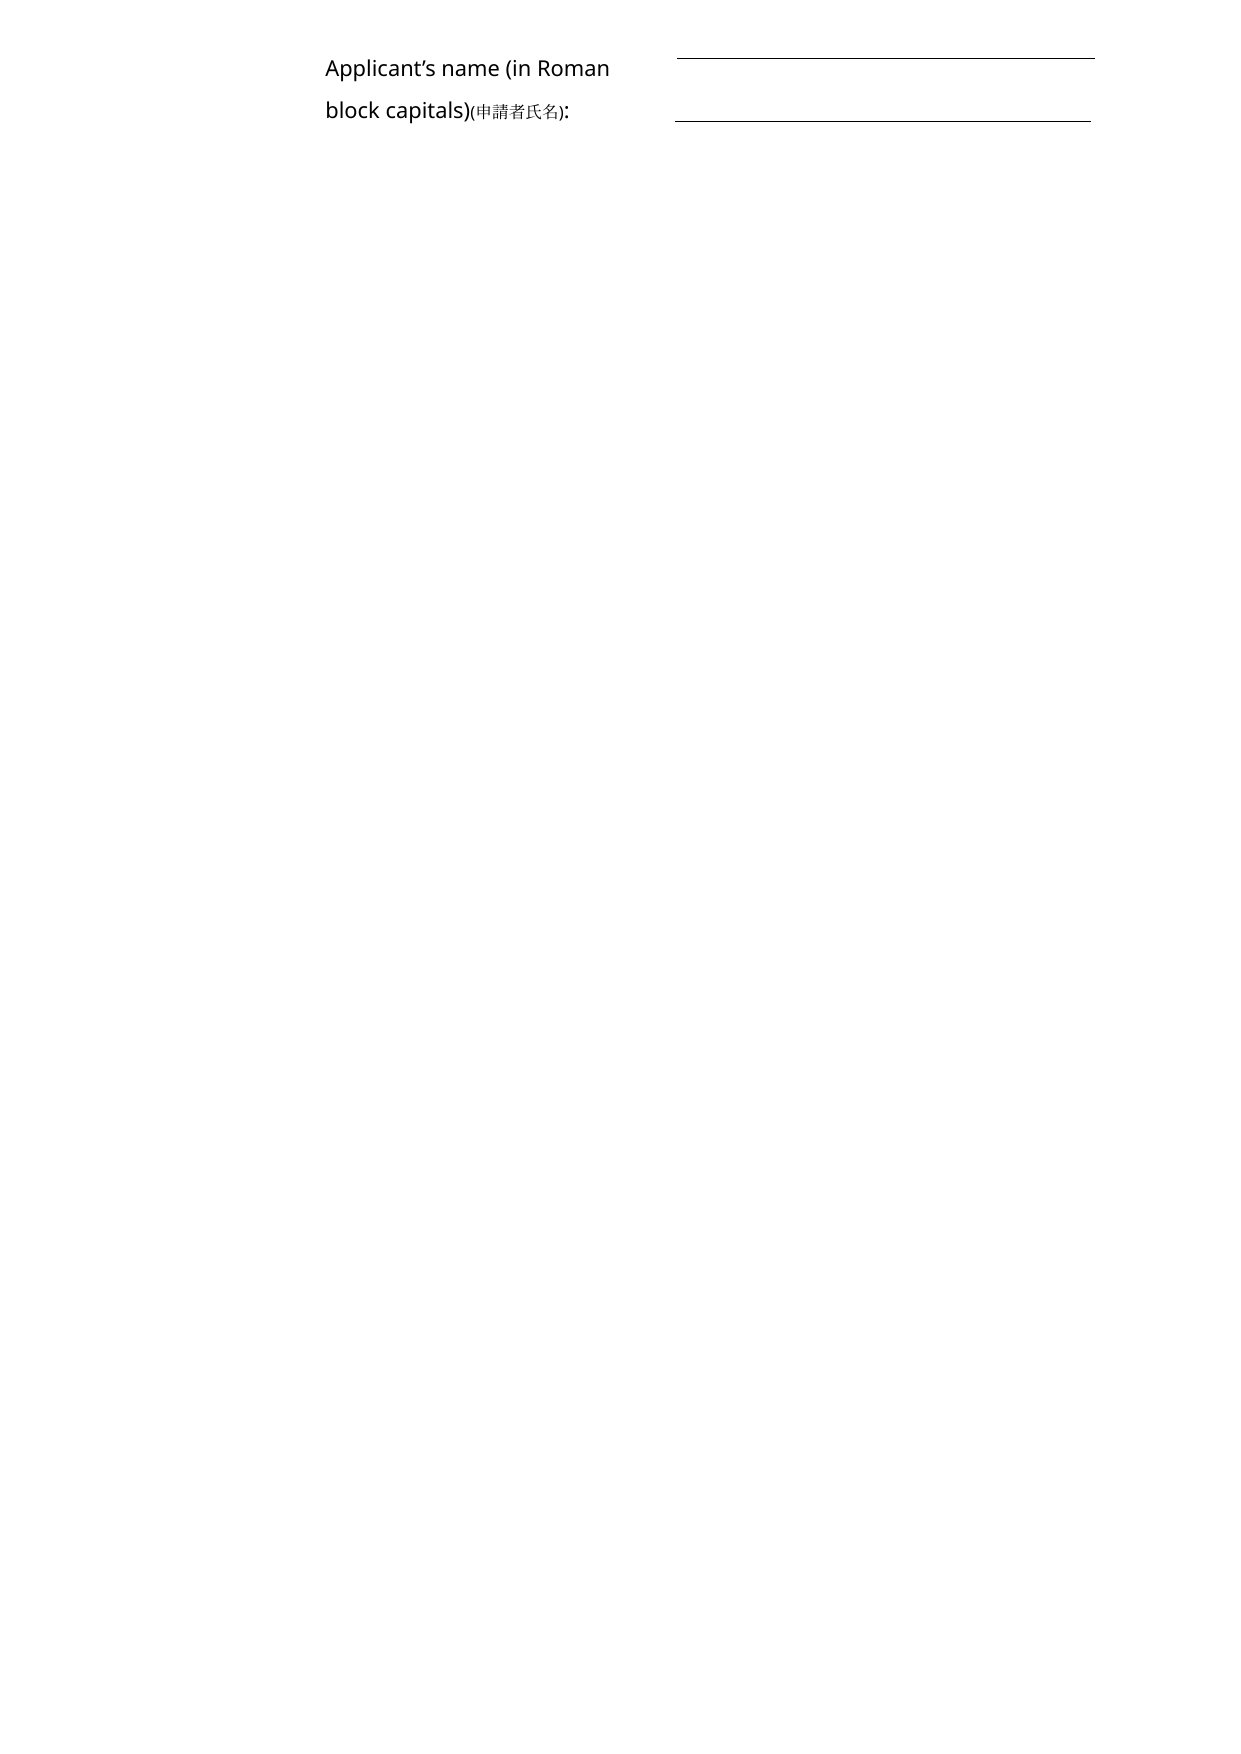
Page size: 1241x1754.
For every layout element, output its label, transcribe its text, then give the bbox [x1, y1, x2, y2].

text block capitals)(申請者氏名): [325, 95, 1140, 125]
text Applicant’s name (in Roman [325, 53, 1140, 83]
